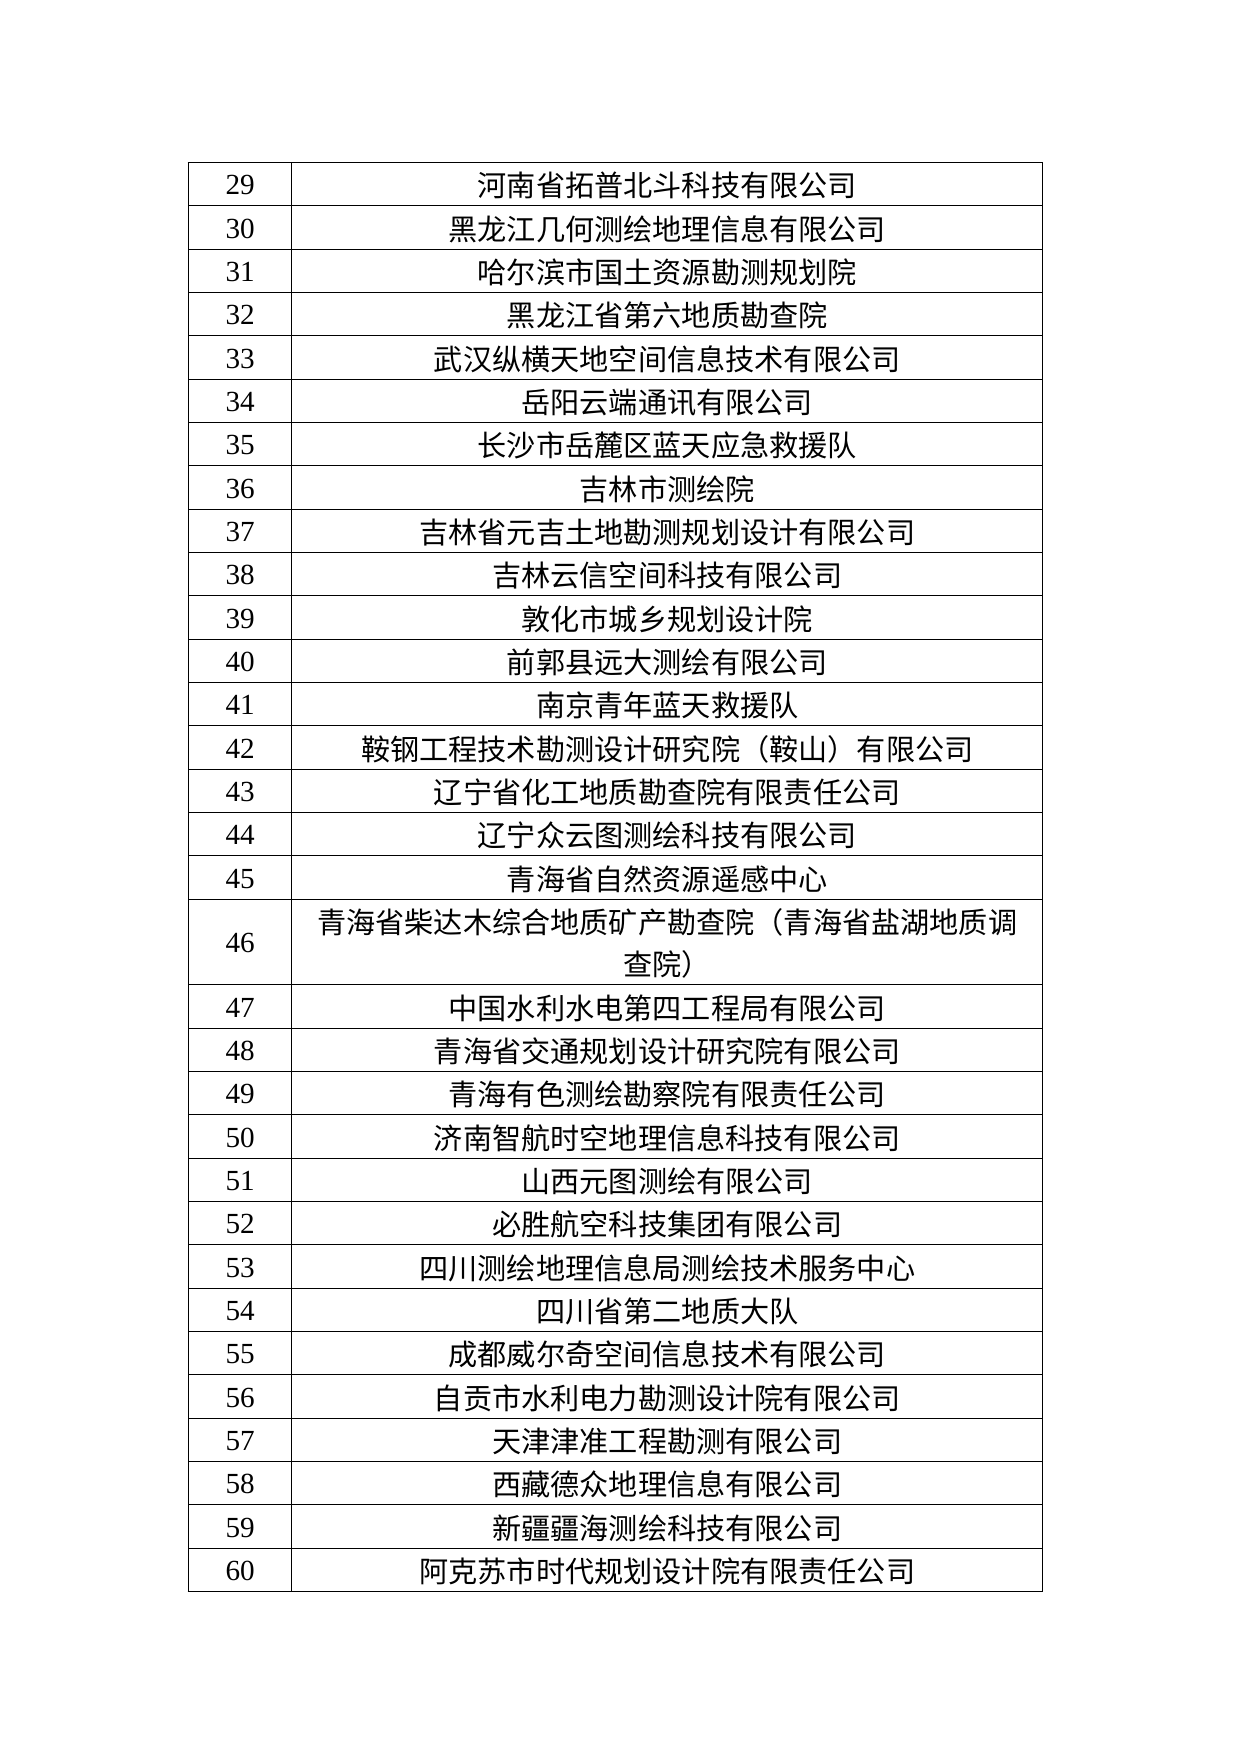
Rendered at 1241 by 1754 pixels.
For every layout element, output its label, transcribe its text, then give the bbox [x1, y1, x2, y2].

table_cell 44 [189, 813, 291, 855]
table_cell 43 [189, 770, 291, 812]
table_cell 57 [189, 1419, 291, 1461]
table_cell 青海有色测绘勘察院有限责任公司 [292, 1072, 1042, 1114]
table_cell 西藏德众地理信息有限公司 [292, 1462, 1042, 1504]
table_cell 42 [189, 726, 291, 769]
table_cell 46 [189, 900, 291, 984]
table_cell 黑龙江几何测绘地理信息有限公司 [292, 206, 1042, 249]
table_cell 长沙市岳麓区蓝天应急救援队 [292, 423, 1042, 465]
table_cell 哈尔滨市国土资源勘测规划院 [292, 250, 1042, 292]
table_cell 新疆疆海测绘科技有限公司 [292, 1505, 1042, 1548]
table_cell 29 [189, 163, 291, 205]
table_cell 敦化市城乡规划设计院 [292, 596, 1042, 639]
table_cell 30 [189, 206, 291, 249]
table_cell 武汉纵横天地空间信息技术有限公司 [292, 336, 1042, 379]
table_cell 32 [189, 293, 291, 335]
table_cell 青海省自然资源遥感中心 [292, 856, 1042, 899]
table_cell 吉林云信空间科技有限公司 [292, 553, 1042, 595]
table_cell 50 [189, 1115, 291, 1158]
table_cell 58 [189, 1462, 291, 1504]
table_cell 天津津准工程勘测有限公司 [292, 1419, 1042, 1461]
table_cell 前郭县远大测绘有限公司 [292, 640, 1042, 682]
table_cell 青海省柴达木综合地质矿产勘查院（青海省盐湖地质调查院） [292, 900, 1042, 984]
table_cell 41 [189, 683, 291, 725]
table_cell 阿克苏市时代规划设计院有限责任公司 [292, 1549, 1042, 1591]
table_cell 31 [189, 250, 291, 292]
table_cell 53 [189, 1245, 291, 1288]
table_cell 成都威尔奇空间信息技术有限公司 [292, 1332, 1042, 1374]
table_cell 59 [189, 1505, 291, 1548]
table_cell 45 [189, 856, 291, 899]
table_cell 必胜航空科技集团有限公司 [292, 1202, 1042, 1244]
table_cell 48 [189, 1029, 291, 1071]
table_cell 51 [189, 1159, 291, 1201]
table_cell 黑龙江省第六地质勘查院 [292, 293, 1042, 335]
table_cell 济南智航时空地理信息科技有限公司 [292, 1115, 1042, 1158]
table_cell 河南省拓普北斗科技有限公司 [292, 163, 1042, 205]
table_cell 49 [189, 1072, 291, 1114]
table_cell 56 [189, 1375, 291, 1418]
table_cell 青海省交通规划设计研究院有限公司 [292, 1029, 1042, 1071]
table_cell 自贡市水利电力勘测设计院有限公司 [292, 1375, 1042, 1418]
table_cell 山西元图测绘有限公司 [292, 1159, 1042, 1201]
table_cell 34 [189, 380, 291, 422]
table_cell 鞍钢工程技术勘测设计研究院（鞍山）有限公司 [292, 726, 1042, 769]
table_cell 33 [189, 336, 291, 379]
table_cell 南京青年蓝天救援队 [292, 683, 1042, 725]
table_cell 47 [189, 985, 291, 1028]
table_cell 54 [189, 1289, 291, 1331]
table_cell 辽宁省化工地质勘查院有限责任公司 [292, 770, 1042, 812]
table_cell 四川测绘地理信息局测绘技术服务中心 [292, 1245, 1042, 1288]
table_cell 60 [189, 1549, 291, 1591]
table_cell 37 [189, 510, 291, 552]
table_cell 38 [189, 553, 291, 595]
table_cell 四川省第二地质大队 [292, 1289, 1042, 1331]
table_cell 39 [189, 596, 291, 639]
table_cell 40 [189, 640, 291, 682]
table_cell 中国水利水电第四工程局有限公司 [292, 985, 1042, 1028]
table_cell 35 [189, 423, 291, 465]
table_cell 52 [189, 1202, 291, 1244]
table_cell 吉林市测绘院 [292, 466, 1042, 509]
table_cell 吉林省元吉土地勘测规划设计有限公司 [292, 510, 1042, 552]
table_cell 55 [189, 1332, 291, 1374]
table_cell 36 [189, 466, 291, 509]
table_cell 辽宁众云图测绘科技有限公司 [292, 813, 1042, 855]
table_cell 岳阳云端通讯有限公司 [292, 380, 1042, 422]
